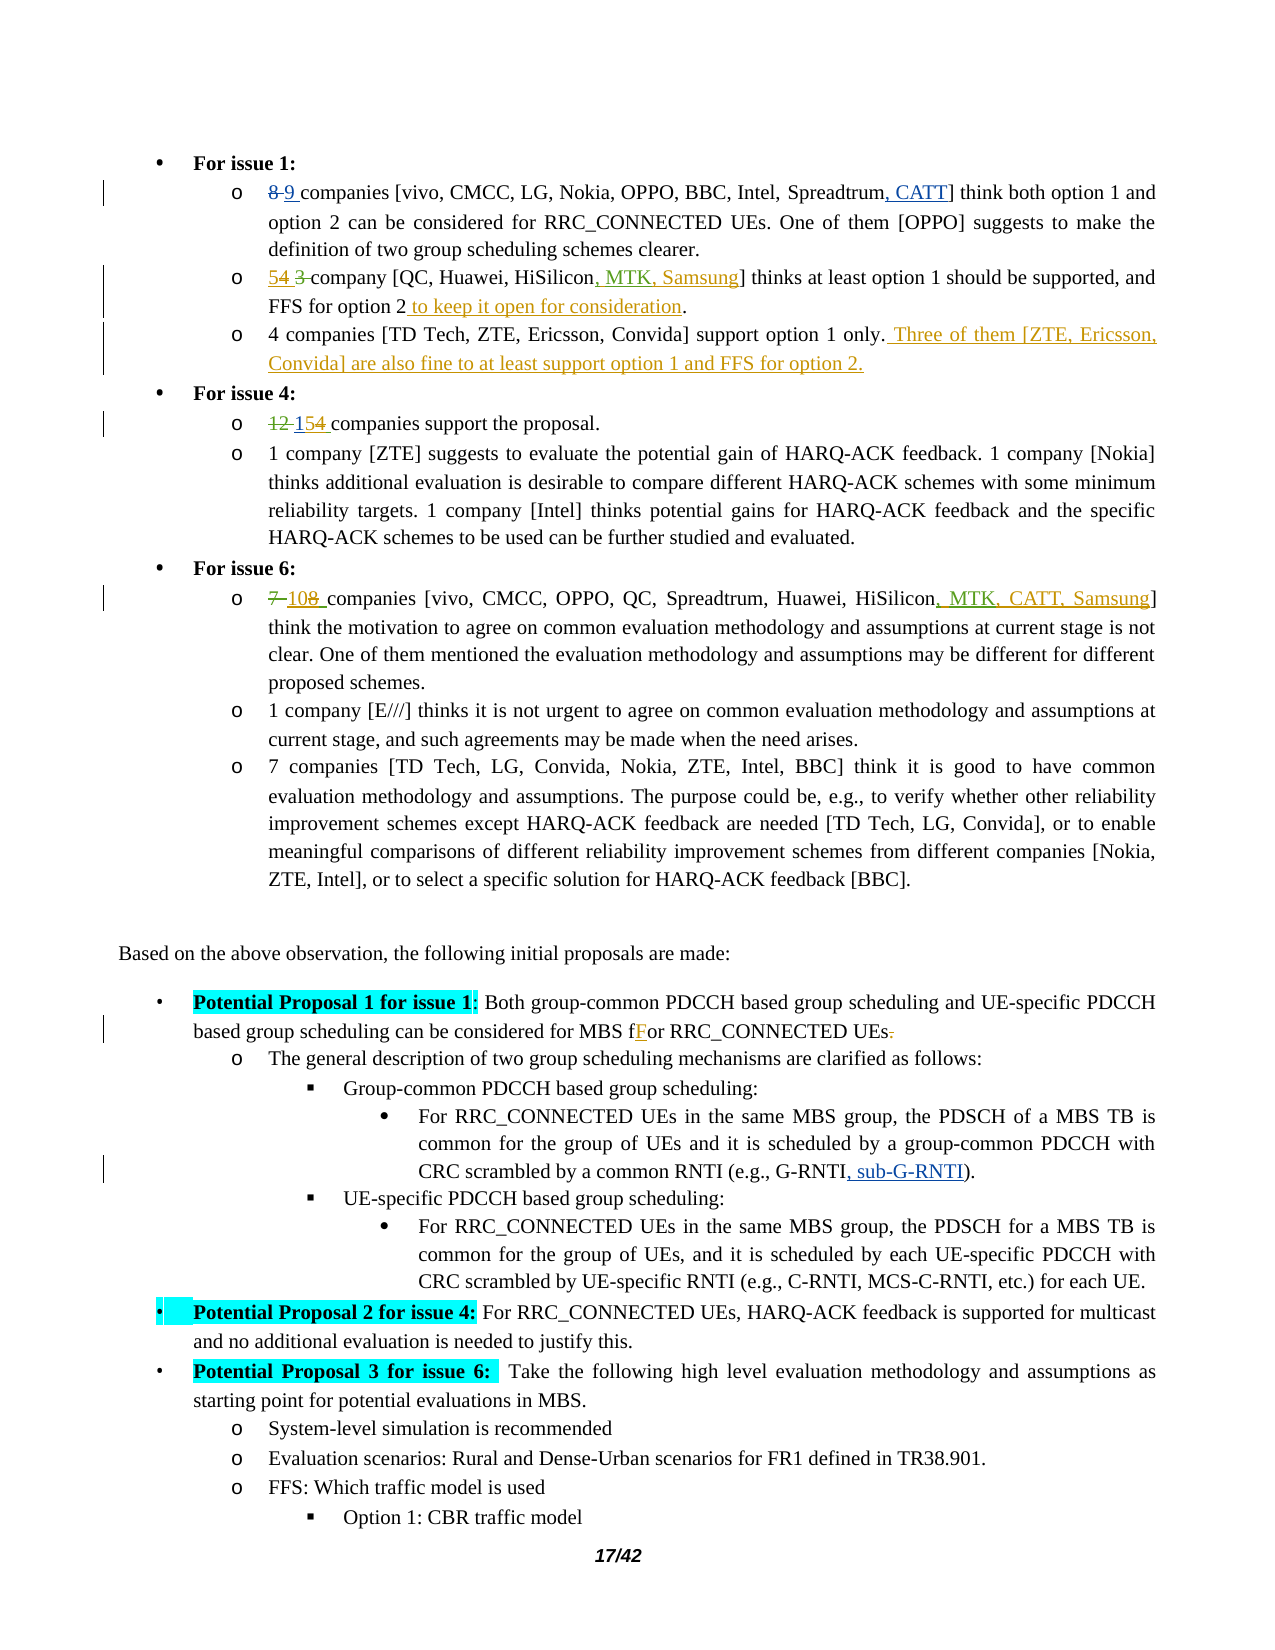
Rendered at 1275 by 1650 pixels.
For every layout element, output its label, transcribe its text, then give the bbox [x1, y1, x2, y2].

list Potential Proposal 2 for issue 4: For RRC_CONNECTED UEs, HARQ-ACK feedback is supported for multicast and no additional evaluation is needed to justify this. [156, 1297, 1157, 1353]
list companies support the proposal. [231, 411, 1157, 437]
list company [QC, Huawei, HiSilicon] thinks at least option 1 should be supported, and FFS for option 2. [231, 265, 1157, 318]
list Option 1: CBR traffic model [306, 1505, 1157, 1529]
list 4 companies [TD Tech, ZTE, Ericsson, Convida] support option 1 only. [231, 322, 1157, 375]
list For issue 6: [156, 553, 1157, 581]
list For RRC_CONNECTED UEs in the same MBS group, the PDSCH of a MBS TB is common for the group of UEs and it is scheduled by a group-common PDCCH with CRC scrambled by a common RNTI (e.g., G-RNTI). [381, 1103, 1157, 1183]
list System-level simulation is recommended [231, 1416, 1157, 1442]
list The general description of two group scheduling mechanisms are clarified as follows: [231, 1046, 1157, 1072]
list Evaluation scenarios: Rural and Dense-Urban scenarios for FR1 defined in TR38.901. [231, 1446, 1157, 1471]
list For issue 4: [156, 378, 1157, 407]
list FFS: Which traffic model is used [231, 1475, 1157, 1501]
list UE-specific PDCCH based group scheduling: [306, 1186, 1157, 1210]
list 1 company [ZTE] suggests to evaluate the potential gain of HARQ-ACK feedback. 1 company [Nokia] thinks additional evaluation is desirable to compare different HARQ-ACK schemes with some minimum reliability targets. 1 company [Intel] thinks potential gains for HARQ-ACK feedback and the specific HARQ-ACK schemes to be used can be further studied and evaluated. [231, 441, 1157, 549]
list Potential Proposal 3 for issue 6: Take the following high level evaluation methodology and assumptions as starting point for potential evaluations in MBS. [156, 1356, 1157, 1412]
list 1 company [E///] thinks it is not urgent to agree on common evaluation methodology and assumptions at current stage, and such agreements may be made when the need arises. [231, 697, 1157, 751]
text Based on the above observation, the following initial proposals are made: [118, 940, 1157, 964]
list Potential Proposal 1 for issue 1: Both group-common PDCCH based group scheduling and UE-specific PDCCH based group scheduling can be considered for MBS for RRC_CONNECTED UEs [156, 987, 1157, 1043]
list 7 companies [TD Tech, LG, Convida, Nokia, ZTE, Intel, BBC] think it is good to have common evaluation methodology and assumptions. The purpose could be, e.g., to verify whether other reliability improvement schemes except HARQ-ACK feedback are needed [TD Tech, LG, Convida], or to enable meaningful comparisons of different reliability improvement schemes from different companies [Nokia, ZTE, Intel], or to select a specific solution for HARQ-ACK feedback [BBC]. [231, 754, 1157, 891]
list companies [vivo, CMCC, OPPO, QC, Spreadtrum, Huawei, HiSilicon] think the motivation to agree on common evaluation methodology and assumptions at current stage is not clear. One of them mentioned the evaluation methodology and assumptions may be different for different proposed schemes. [231, 585, 1157, 694]
list For issue 1: [156, 148, 1157, 176]
list companies [vivo, CMCC, LG, Nokia, OPPO, BBC, Intel, Spreadtrum] think both option 1 and option 2 can be considered for RRC_CONNECTED UEs. One of them [OPPO] suggests to make the definition of two group scheduling schemes clearer. [231, 180, 1157, 261]
list For RRC_CONNECTED UEs in the same MBS group, the PDSCH for a MBS TB is common for the group of UEs, and it is scheduled by each UE-specific PDCCH with CRC scrambled by UE-specific RNTI (e.g., C-RNTI, MCS-C-RNTI, etc.) for each UE. [381, 1214, 1157, 1293]
list Group-common PDCCH based group scheduling: [306, 1076, 1157, 1100]
